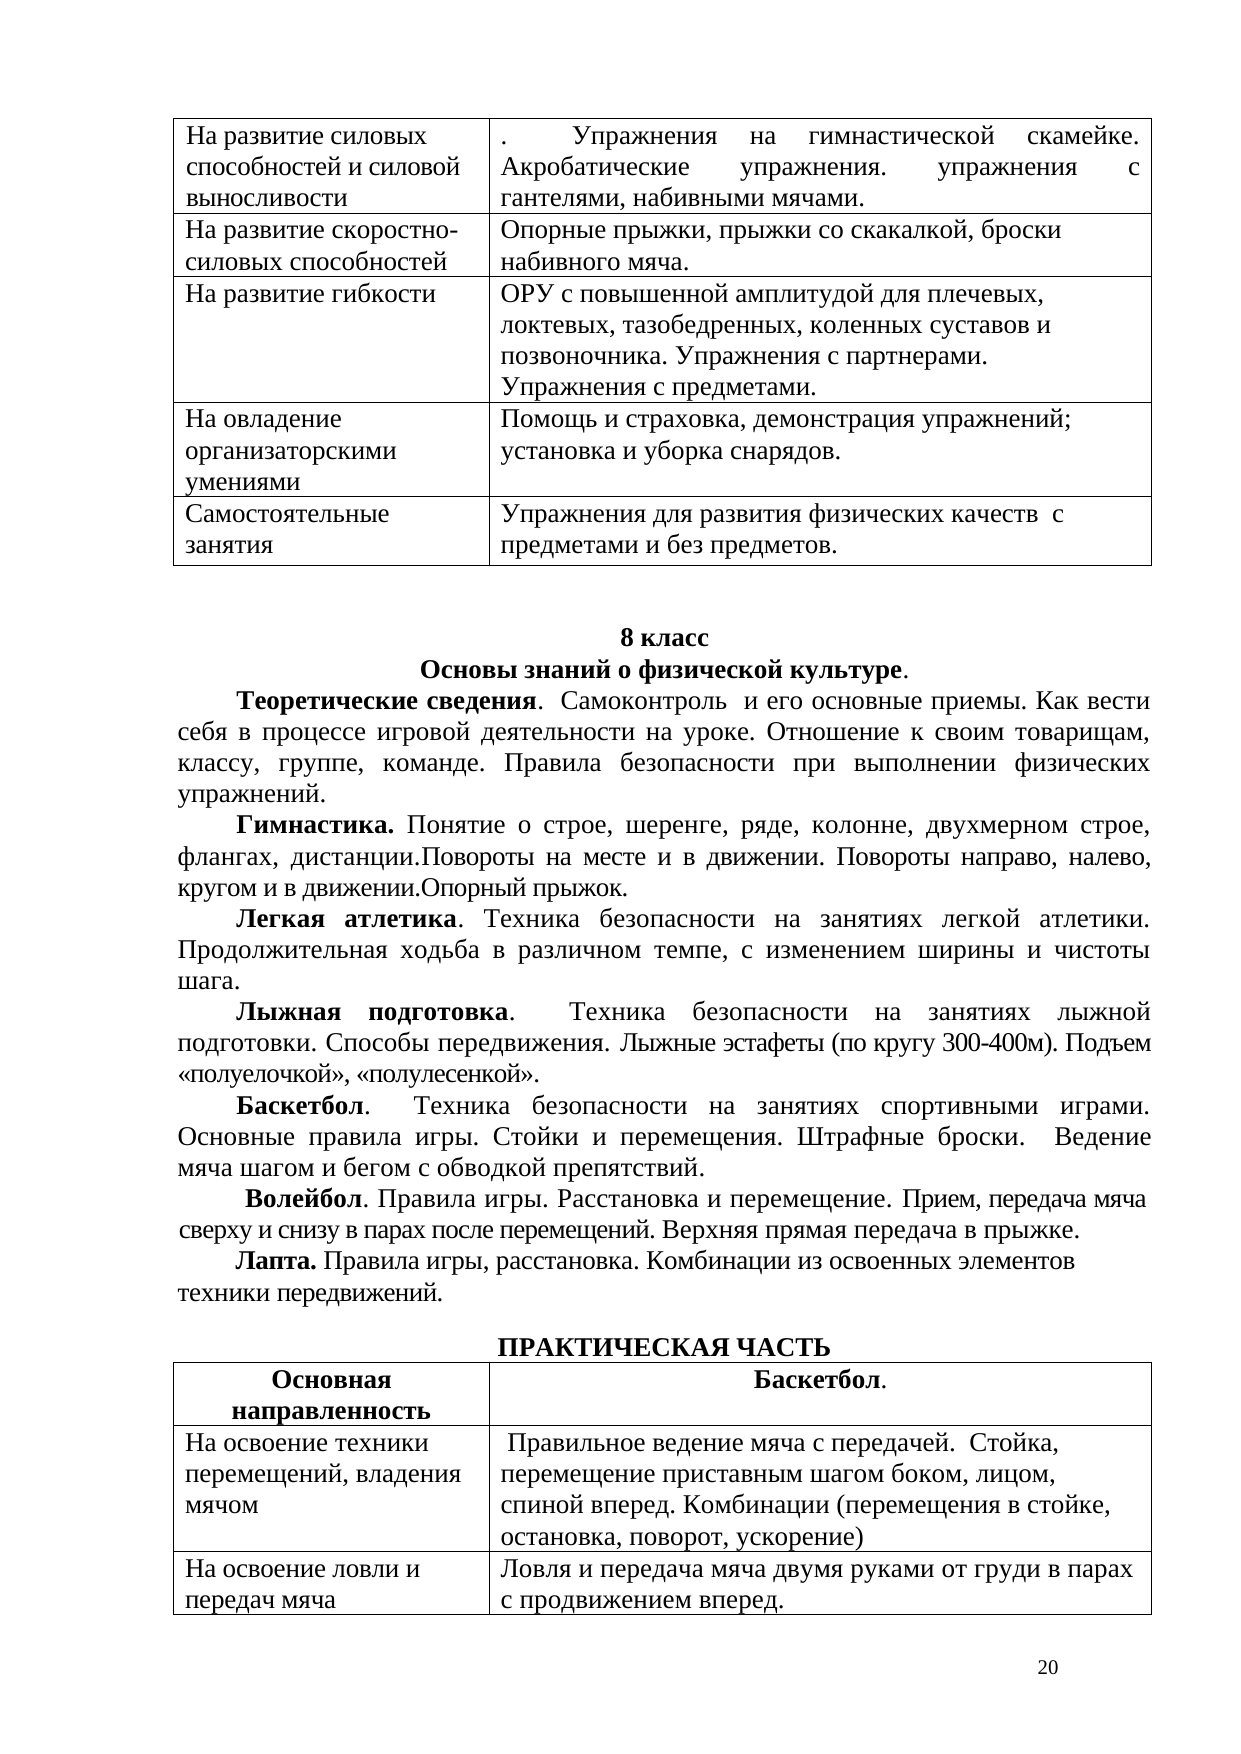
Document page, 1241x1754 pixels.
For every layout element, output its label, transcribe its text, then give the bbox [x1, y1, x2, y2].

table_cell На развитие гибкости [174, 277, 489, 402]
text Баскетбол. Техника безопасности на занятиях спортивными играми. Основные правила игры. Стойки и перемещения. Штрафные броски. Ведение мяча шагом и бегом с обводкой препятствий. [177, 1089, 1152, 1182]
table_cell На овладение организаторскими умениями [174, 403, 489, 496]
text Гимнастика. Понятие о строе, шеренге, ряде, колонне, двухмерном строе, флангах, дистанции.Повороты на месте и в движении. Повороты направо, налево, кругом и в движении.Опорный прыжок. [177, 808, 1152, 902]
table_cell Опорные прыжки, прыжки со скакалкой, броски набивного мяча. [490, 214, 1151, 276]
table_cell На развитие скоростно-силовых способностей [174, 214, 489, 276]
table_cell На развитие силовых способностей и силовой выносливости [174, 119, 489, 213]
table_header Баскетбол. [490, 1363, 1151, 1425]
text Теоретические сведения. Самоконтроль и его основные приемы. Как вести себя в процессе игровой деятельности на уроке. Отношение к своим товарищам, классу, группе, команде. Правила безопасности при выполнении физических упражнений. [177, 684, 1152, 808]
text ПРАКТИЧЕСКАЯ ЧАСТЬ [177, 1331, 1152, 1362]
table_cell Помощь и страховка, демонстрация упражнений; установка и уборка снарядов. [490, 403, 1151, 496]
table_cell Правильное ведение мяча с передачей. Стойка, перемещение приставным шагом боком, лицом, спиной вперед. Комбинации (перемещения в стойке, остановка, поворот, ускорение) [490, 1426, 1151, 1551]
table_cell . Упражнения на гимнастической скамейке. Акробатические упражнения. упражнения с гантелями, набивными мячами. [490, 119, 1151, 213]
table_header Основная направленность [174, 1363, 489, 1425]
table_cell Упражнения для развития физических качеств с предметами и без предметов. [490, 497, 1151, 565]
table_cell На освоение техники перемещений, владения мячом [174, 1426, 489, 1551]
table_cell Самостоятельные занятия [174, 497, 489, 565]
table_cell ОРУ с повышенной амплитудой для плечевых, локтевых, тазобедренных, коленных суставов и позвоночника. Упражнения с партнерами. Упражнения с предметами. [490, 277, 1151, 402]
table_cell Ловля и передача мяча двумя руками от груди в парах с продвижением вперед. [490, 1552, 1151, 1614]
text 8 класс [177, 622, 1152, 653]
text Волейбол. Правила игры. Расстановка и перемещение. Прием, передача мяча сверху и снизу в парах после перемещений. Верхняя прямая передача в прыжке. [179, 1182, 1147, 1244]
table_cell На освоение ловли и передач мяча [174, 1552, 489, 1614]
text Основы знаний о физической культуре. [177, 653, 1152, 684]
text Легкая атлетика. Техника безопасности на занятиях легкой атлетики. Продолжительная ходьба в различном темпе, с изменением ширины и чистоты шага. [177, 902, 1152, 995]
text Лыжная подготовка. Техника безопасности на занятиях лыжной подготовки. Способы передвижения. Лыжные эстафеты (по кругу 300-400м). Подъем «полуелочкой», «полулесенкой». [177, 995, 1152, 1089]
text Лапта. Правила игры, расстановка. Комбинации из освоенных элементов техники передвижений. [177, 1244, 1152, 1307]
